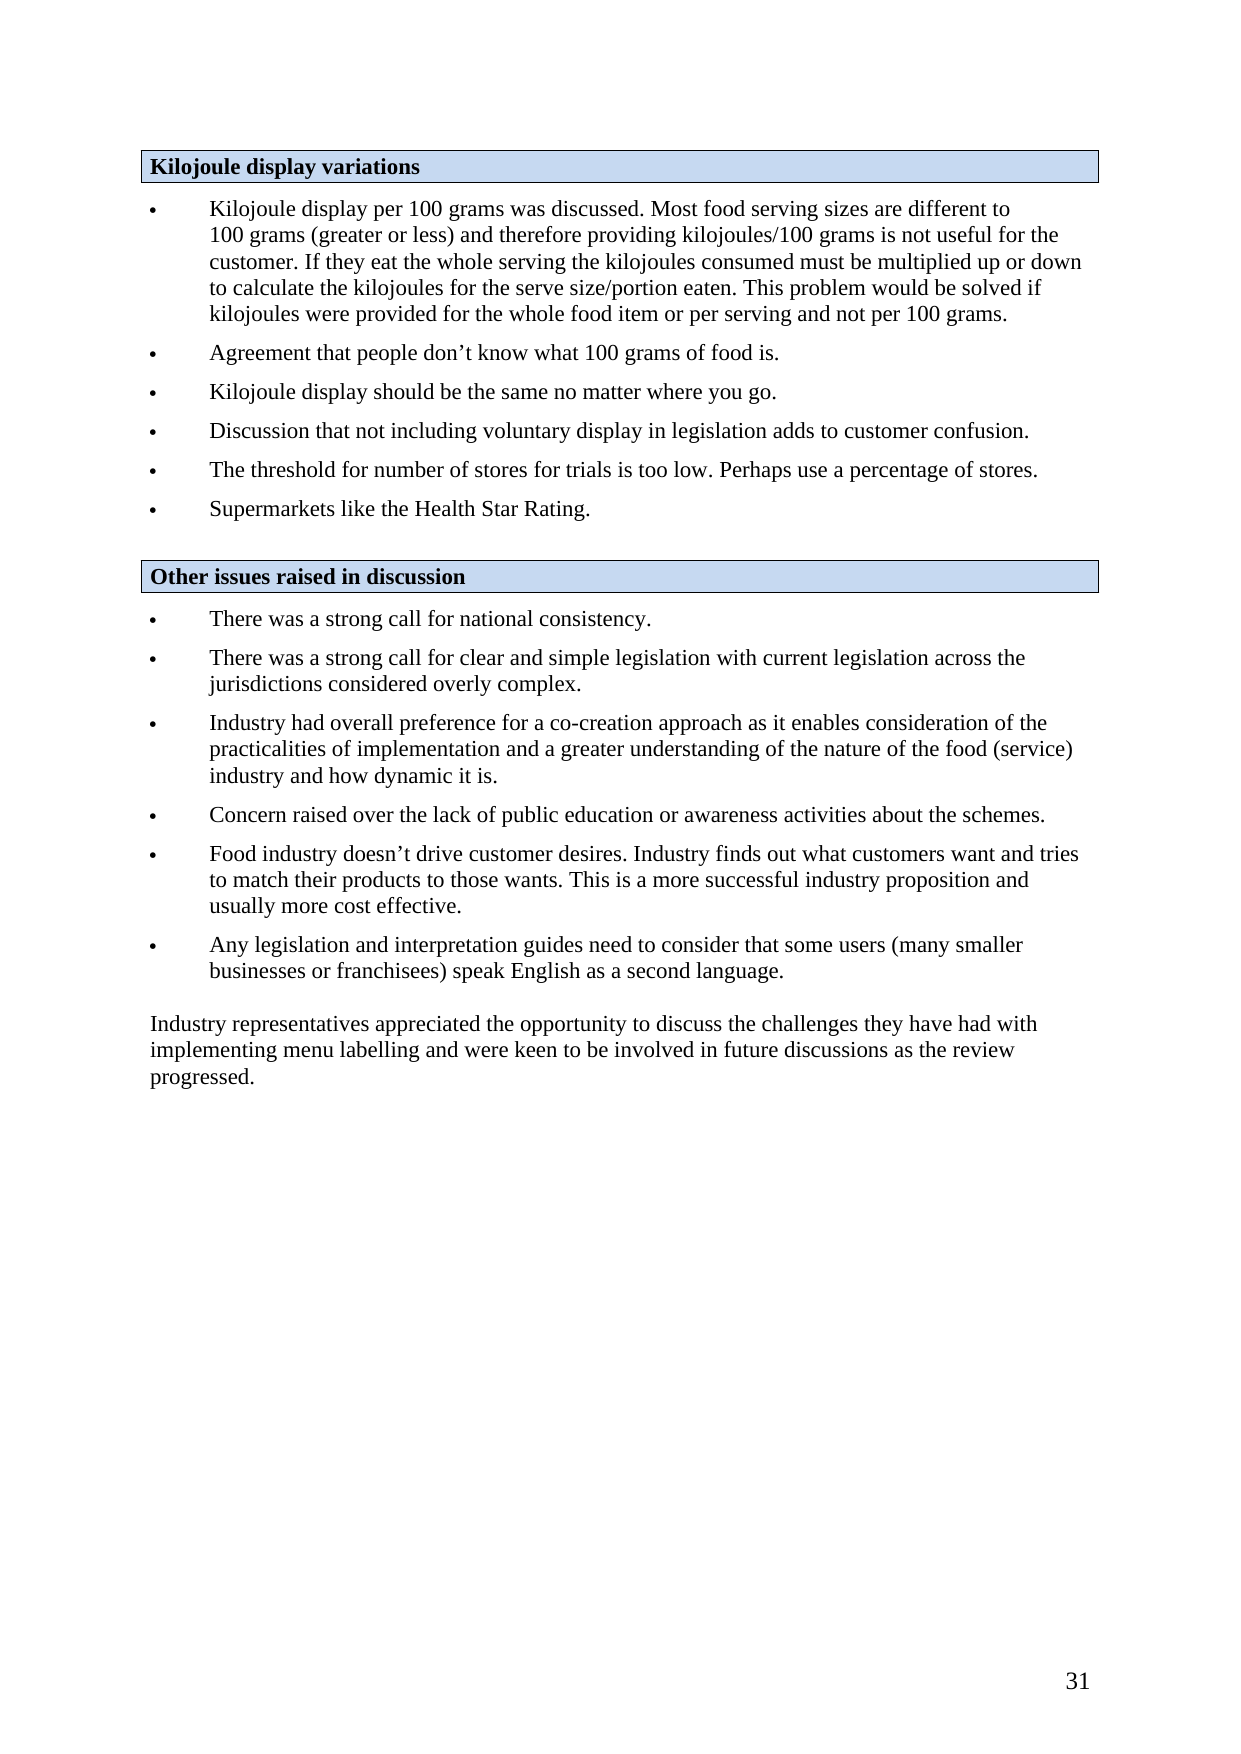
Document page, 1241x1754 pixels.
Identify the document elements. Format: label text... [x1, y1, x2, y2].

list Kilojoule display should be the same no matter where you go. [150, 378, 1090, 404]
list There was a strong call for national consistency. [150, 605, 1090, 631]
list Any legislation and interpretation guides need to consider that some users (many smaller businesses or franchisees) speak English as a second language. [150, 931, 1090, 984]
text Industry representatives appreciated the opportunity to discuss the challenges they have had with implementing menu labelling and were keen to be involved in future discussions as the review progressed. [150, 1010, 1090, 1089]
list Industry had overall preference for a co-creation approach as it enables consideration of the practicalities of implementation and a greater understanding of the nature of the food (service) industry and how dynamic it is. [150, 709, 1090, 788]
text Other issues raised in discussion [142, 561, 1098, 592]
list Discussion that not including voluntary display in legislation adds to customer confusion. [150, 417, 1090, 443]
list Concern raised over the lack of public education or awareness activities about the schemes. [150, 801, 1090, 827]
list Supermarkets like the Health Star Rating. [150, 495, 1090, 521]
list Food industry doesn’t drive customer desires. Industry finds out what customers want and tries to match their products to those wants. This is a more successful industry proposition and usually more cost effective. [150, 839, 1090, 919]
text Kilojoule display variations [142, 151, 1098, 182]
list Agreement that people don’t know what 100 grams of food is. [150, 339, 1090, 366]
list There was a strong call for clear and simple legislation with current legislation across the jurisdictions considered overly complex. [150, 644, 1090, 697]
list Kilojoule display per 100 grams was discussed. Most food serving sizes are different to 100 grams (greater or less) and therefore providing kilojoules/100 grams is not useful for the customer. If they eat the whole serving the kilojoules consumed must be multiplied up or down to calculate the kilojoules for the serve size/portion eaten. This problem would be solved if kilojoules were provided for the whole food item or per serving and not per 100 grams. [150, 195, 1090, 327]
list The threshold for number of stores for trials is too low. Perhaps use a percentage of stores. [150, 456, 1090, 482]
